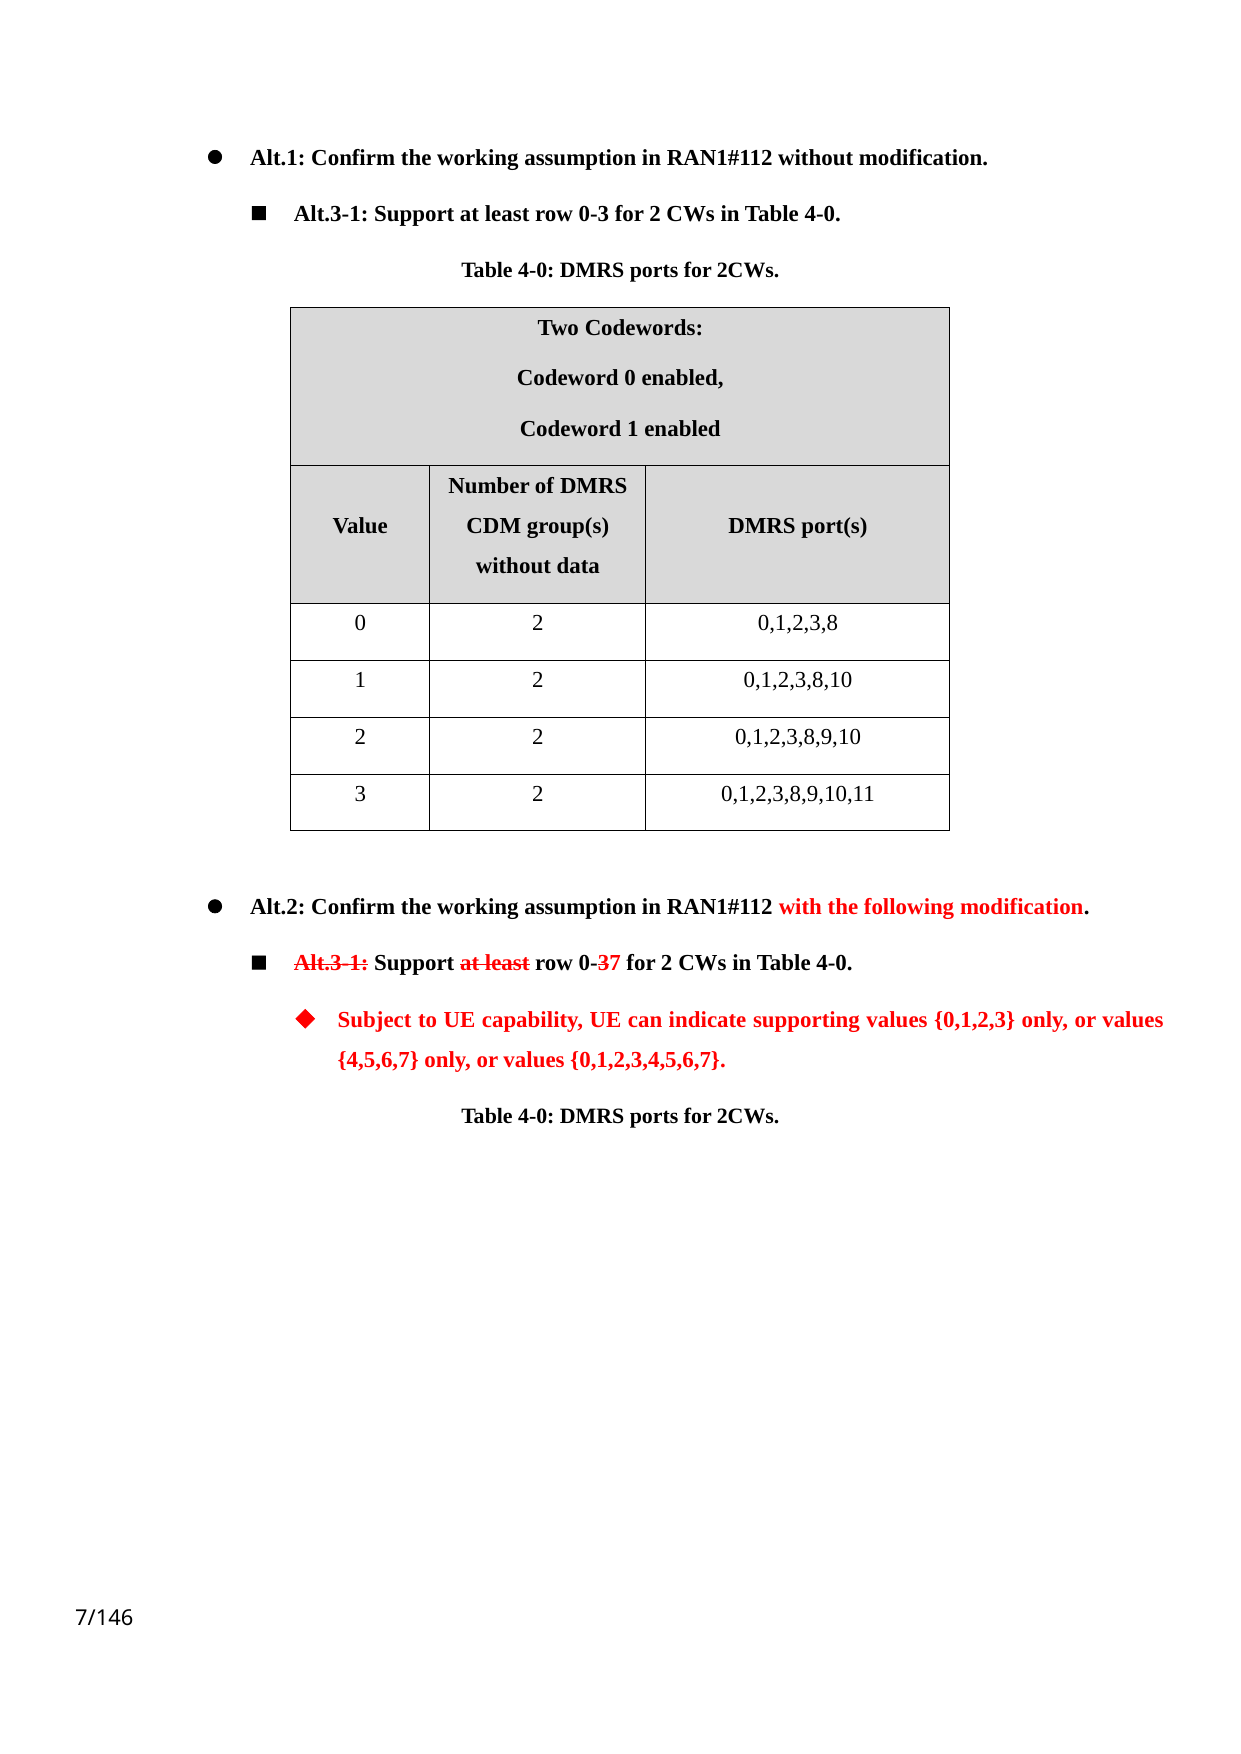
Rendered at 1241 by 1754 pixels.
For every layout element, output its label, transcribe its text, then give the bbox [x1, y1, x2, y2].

table_cell 3 [291, 775, 429, 830]
list Alt.2: Confirm the working assumption in RAN1#112 with the following modification. [206, 888, 1165, 925]
text Table 4-0: DMRS ports for 2CWs. [75, 251, 1165, 288]
table_cell 1 [291, 661, 429, 717]
text Table 4-0: DMRS ports for 2CWs. [75, 1097, 1165, 1134]
table_cell DMRS port(s) [646, 466, 949, 603]
list Alt.3-1: Support at least row 0-37 for 2 CWs in Table 4-0. [250, 944, 1165, 981]
table_cell 0,1,2,3,8 [646, 604, 949, 660]
table_cell 2 [430, 775, 645, 830]
table_cell Value [291, 466, 429, 603]
table_cell Number of DMRS CDM group(s) without data [430, 466, 645, 603]
table_cell 0,1,2,3,8,9,10,11 [646, 775, 949, 830]
table_cell 2 [430, 661, 645, 717]
table_cell 0 [291, 604, 429, 660]
table_cell 0,1,2,3,8,10 [646, 661, 949, 717]
table_header Two Codewords: Codeword 0 enabled, Codeword 1 enabled [291, 308, 949, 465]
table_cell 2 [291, 718, 429, 773]
table_cell 2 [430, 718, 645, 773]
list Subject to UE capability, UE can indicate supporting values {0,1,2,3} only, or values {4,5,6,7} only, or values {0,1,2,3,4,5,6,7}. [294, 1000, 1165, 1078]
table_cell 2 [430, 604, 645, 660]
list Alt.1: Confirm the working assumption in RAN1#112 without modification. [206, 138, 1165, 176]
list Alt.3-1: Support at least row 0-3 for 2 CWs in Table 4-0. [250, 194, 1165, 232]
table_cell 0,1,2,3,8,9,10 [646, 718, 949, 773]
